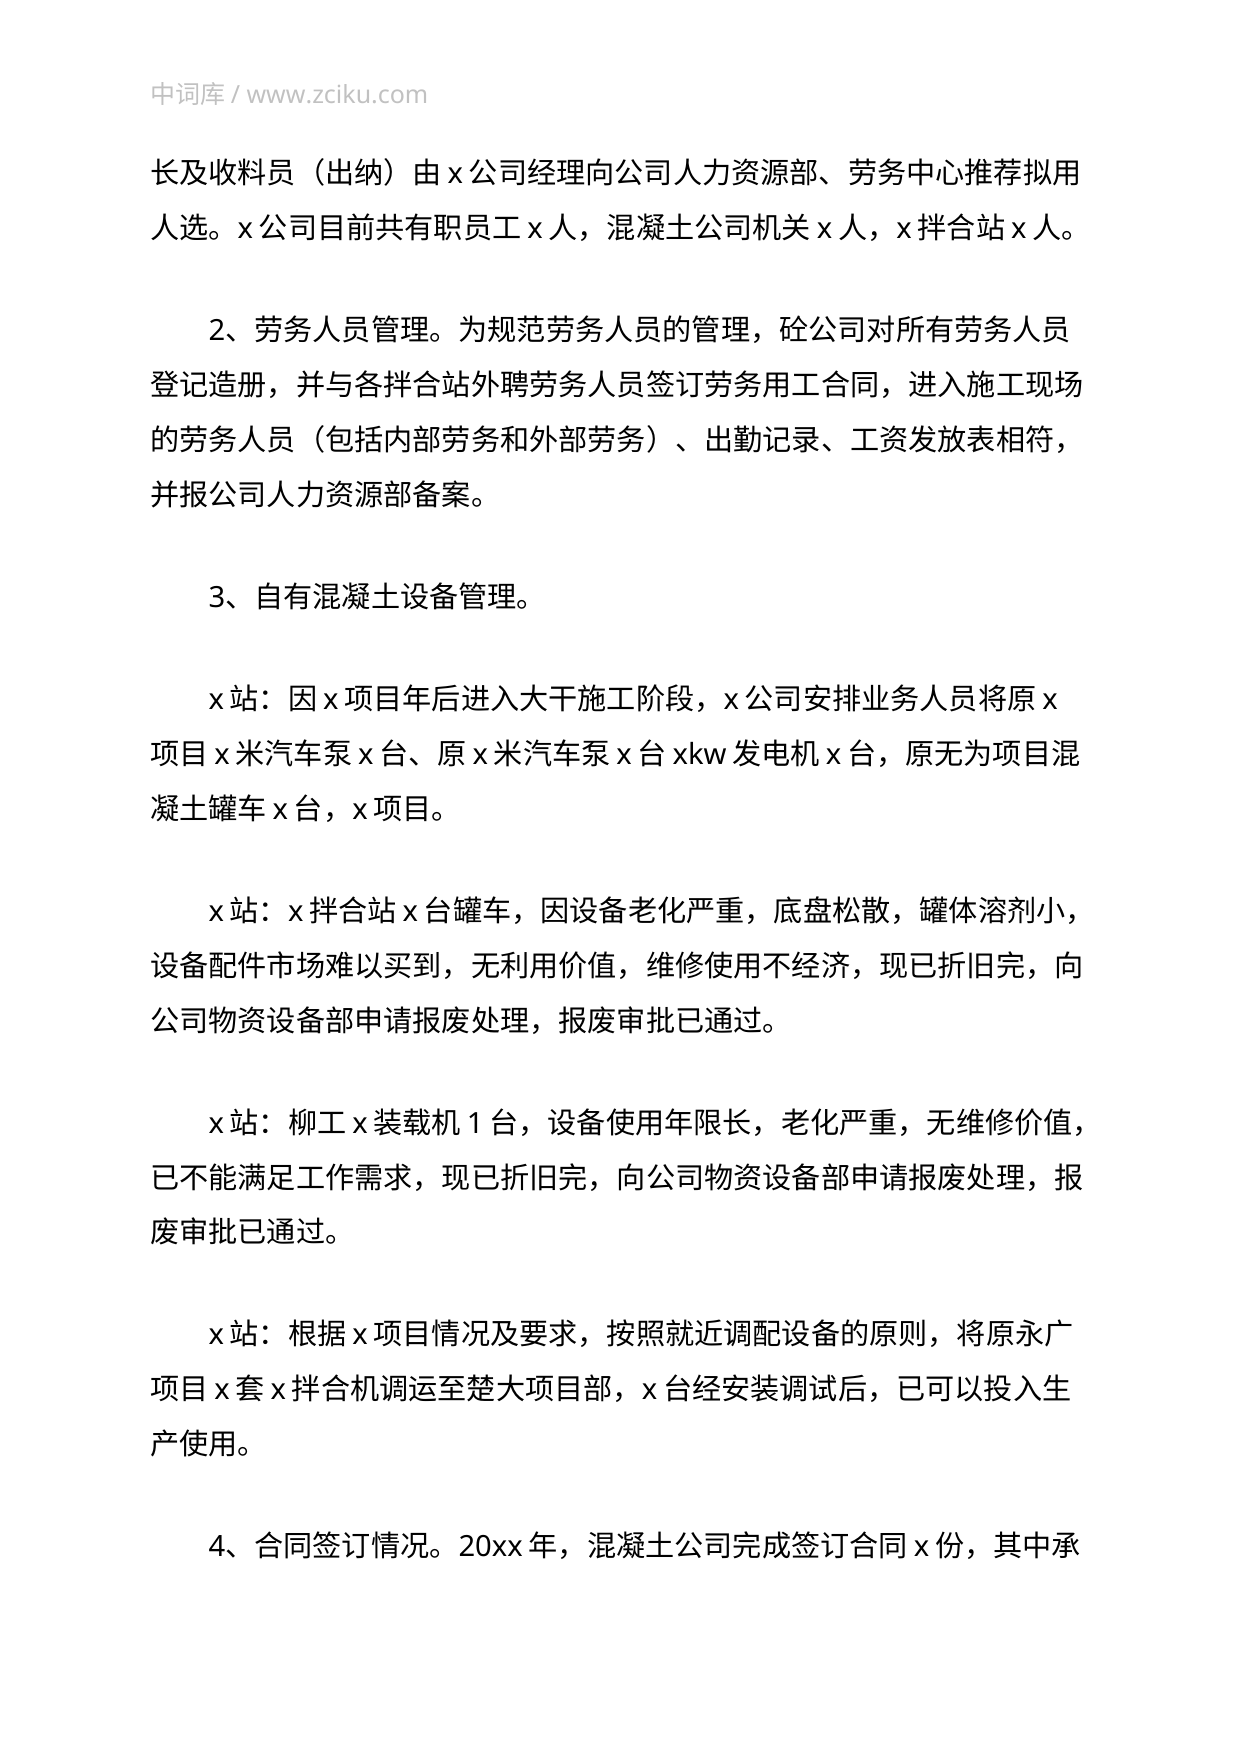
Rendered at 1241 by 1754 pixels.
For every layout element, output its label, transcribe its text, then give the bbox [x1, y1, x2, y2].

text 2、劳务人员管理。为规范劳务人员的管理，砼公司对所有劳务人员登记造册，并与各拌合站外聘劳务人员签订劳务用工合同，进入施工现场的劳务人员（包括内部劳务和外部劳务）、出勤记录、工资发放表相符，并报公司人力资源部备案。 [150, 307, 1090, 514]
text x站：x拌合站x台罐车，因设备老化严重，底盘松散，罐体溶剂小，设备配件市场难以买到，无利用价值，维修使用不经济，现已折旧完，向公司物资设备部申请报废处理，报废审批已通过。 [150, 887, 1090, 1040]
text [150, 150, 1090, 247]
text 3、自有混凝土设备管理。 [150, 573, 1090, 616]
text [150, 1523, 1090, 1565]
text x站：柳工x装载机1台，设备使用年限长，老化严重，无维修价值，已不能满足工作需求，现已折旧完，向公司物资设备部申请报废处理，报废审批已通过。 [150, 1099, 1090, 1251]
text x站：因x项目年后进入大干施工阶段，x公司安排业务人员将原x项目x米汽车泵x台、原x米汽车泵x台xkw发电机x台，原无为项目混凝土罐车x台，x项目。 [150, 676, 1090, 828]
text x站：根据x项目情况及要求，按照就近调配设备的原则，将原永广项目x套x拌合机调运至楚大项目部，x台经安装调试后，已可以投入生产使用。 [150, 1311, 1090, 1463]
